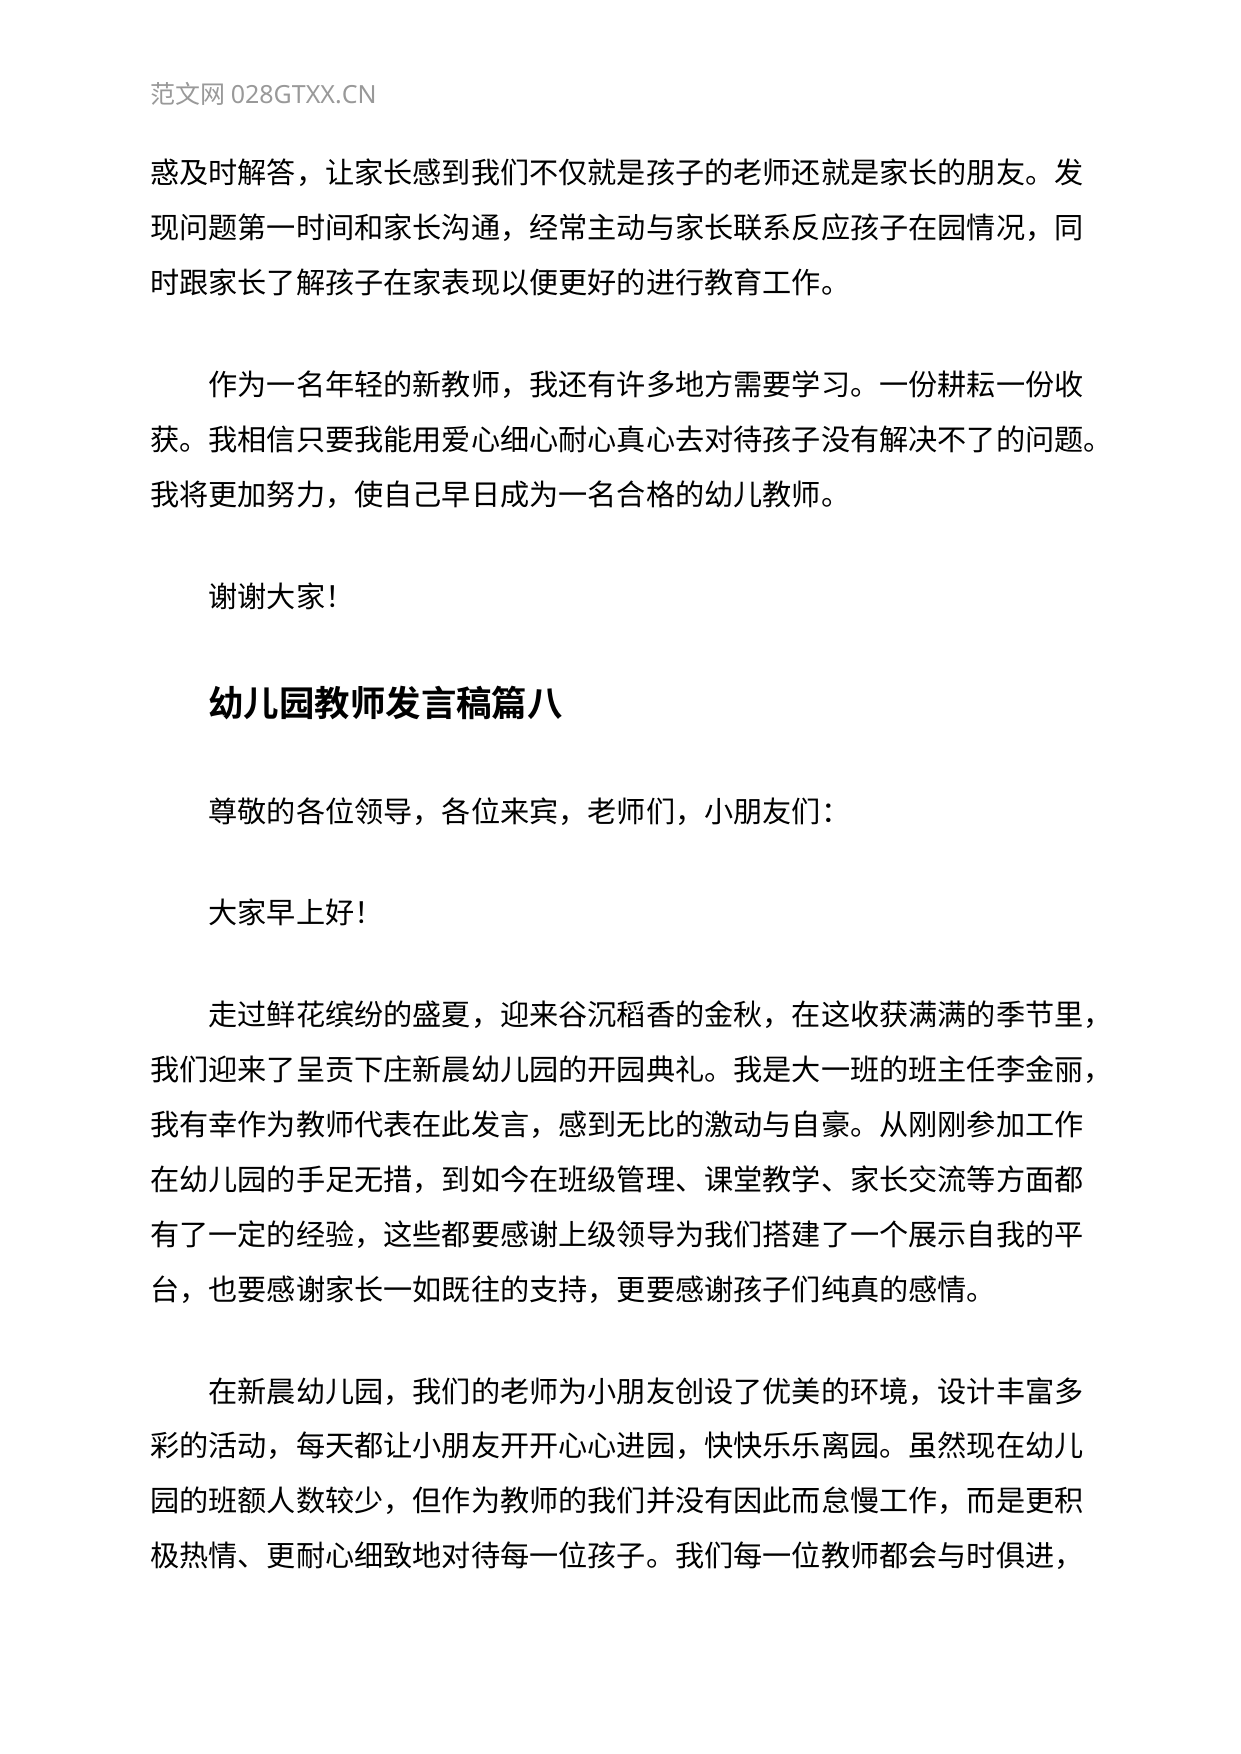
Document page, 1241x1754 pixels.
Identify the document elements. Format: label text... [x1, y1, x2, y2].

text 幼儿园教师发言稿篇八 [150, 675, 1090, 726]
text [150, 150, 1090, 302]
text 大家早上好！ [150, 890, 1090, 932]
text 作为一名年轻的新教师，我还有许多地方需要学习。一份耕耘一份收获。我相信只要我能用爱心细心耐心真心去对待孩子没有解决不了的问题。我将更加努力，使自己早日成为一名合格的幼儿教师。 [150, 362, 1090, 514]
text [150, 1368, 1090, 1575]
text 尊敬的各位领导，各位来宾，老师们，小朋友们： [150, 788, 1090, 831]
text 谢谢大家！ [150, 573, 1090, 615]
text 走过鲜花缤纷的盛夏，迎来谷沉稻香的金秋，在这收获满满的季节里，我们迎来了呈贡下庄新晨幼儿园的开园典礼。我是大一班的班主任李金丽，我有幸作为教师代表在此发言，感到无比的激动与自豪。从刚刚参加工作在幼儿园的手足无措，到如今在班级管理、课堂教学、家长交流等方面都有了一定的经验，这些都要感谢上级领导为我们搭建了一个展示自我的平台，也要感谢家长一如既往的支持，更要感谢孩子们纯真的感情。 [150, 992, 1090, 1309]
